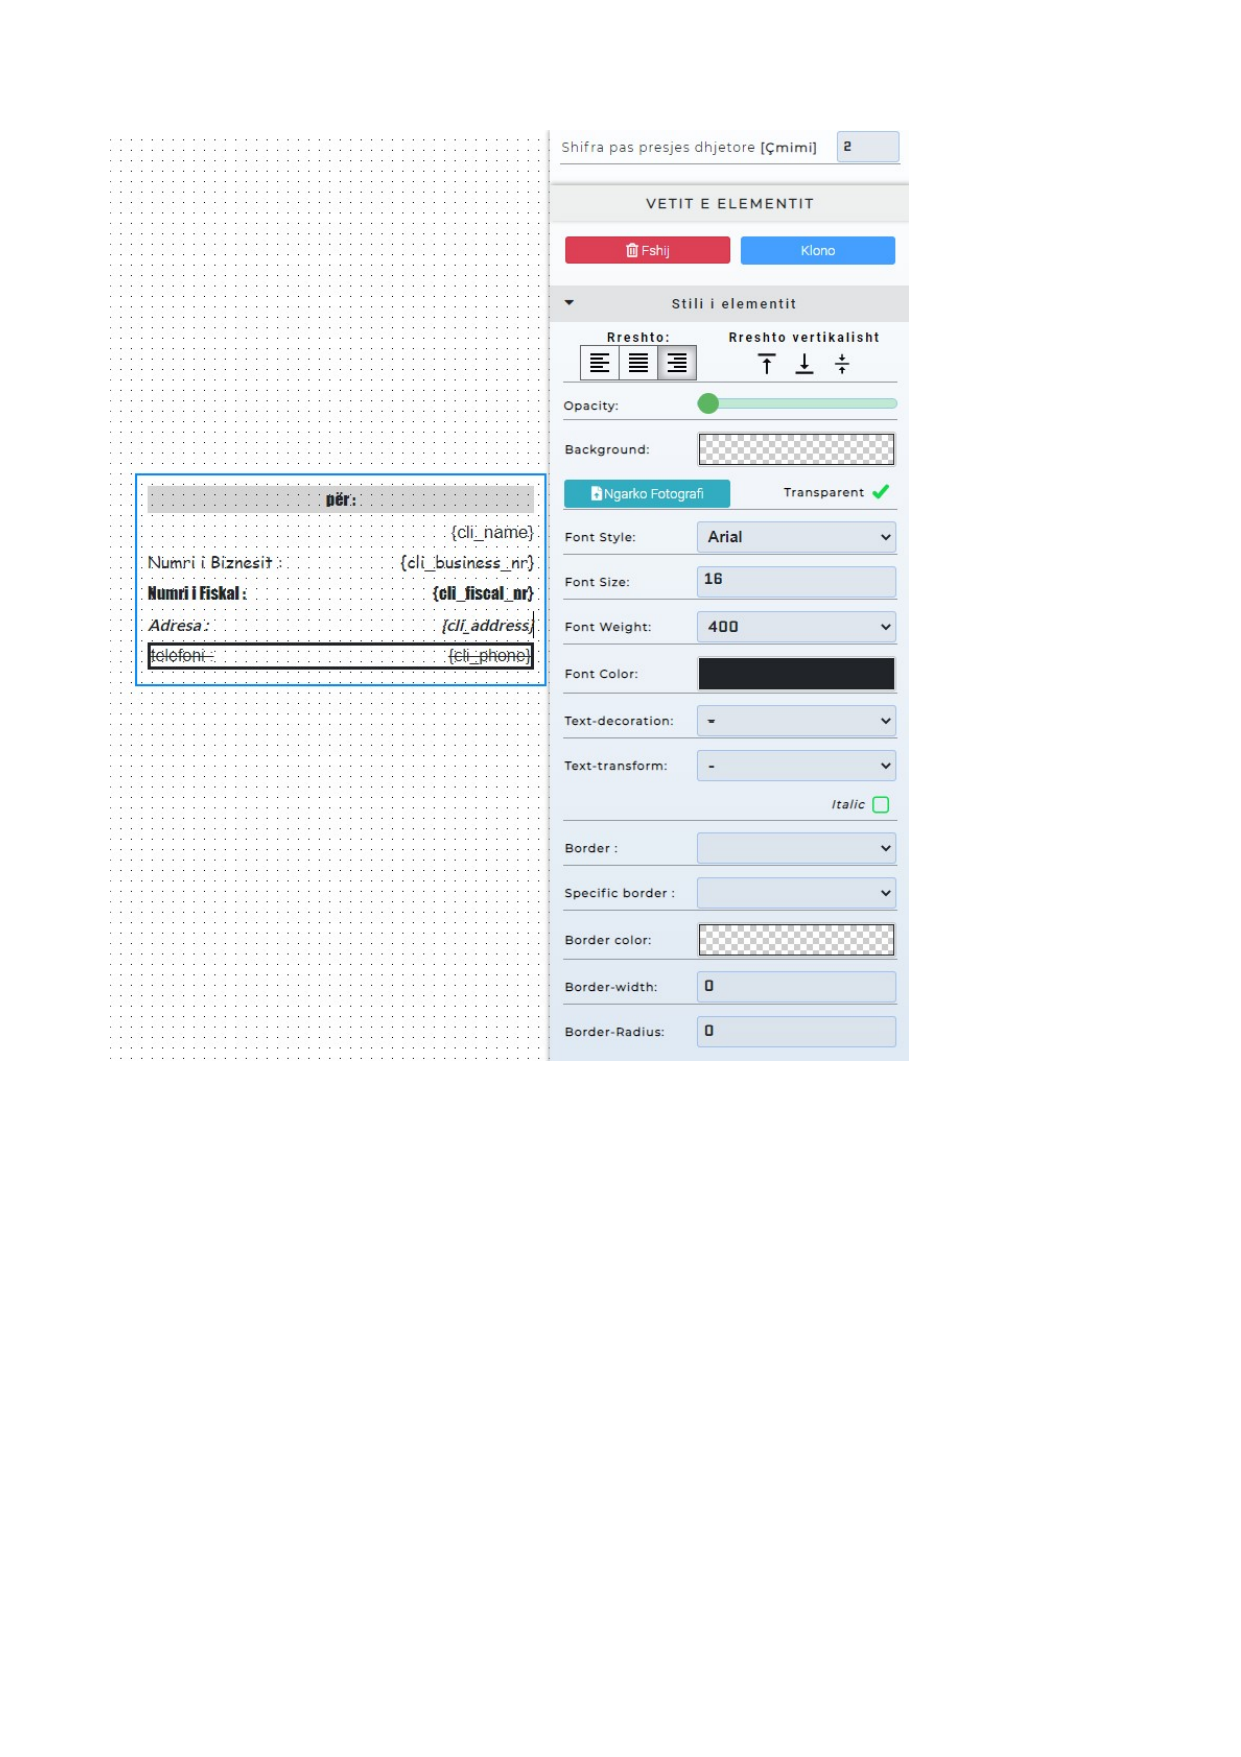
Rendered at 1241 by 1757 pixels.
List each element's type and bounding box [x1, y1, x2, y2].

picture [110, 130, 909, 1061]
